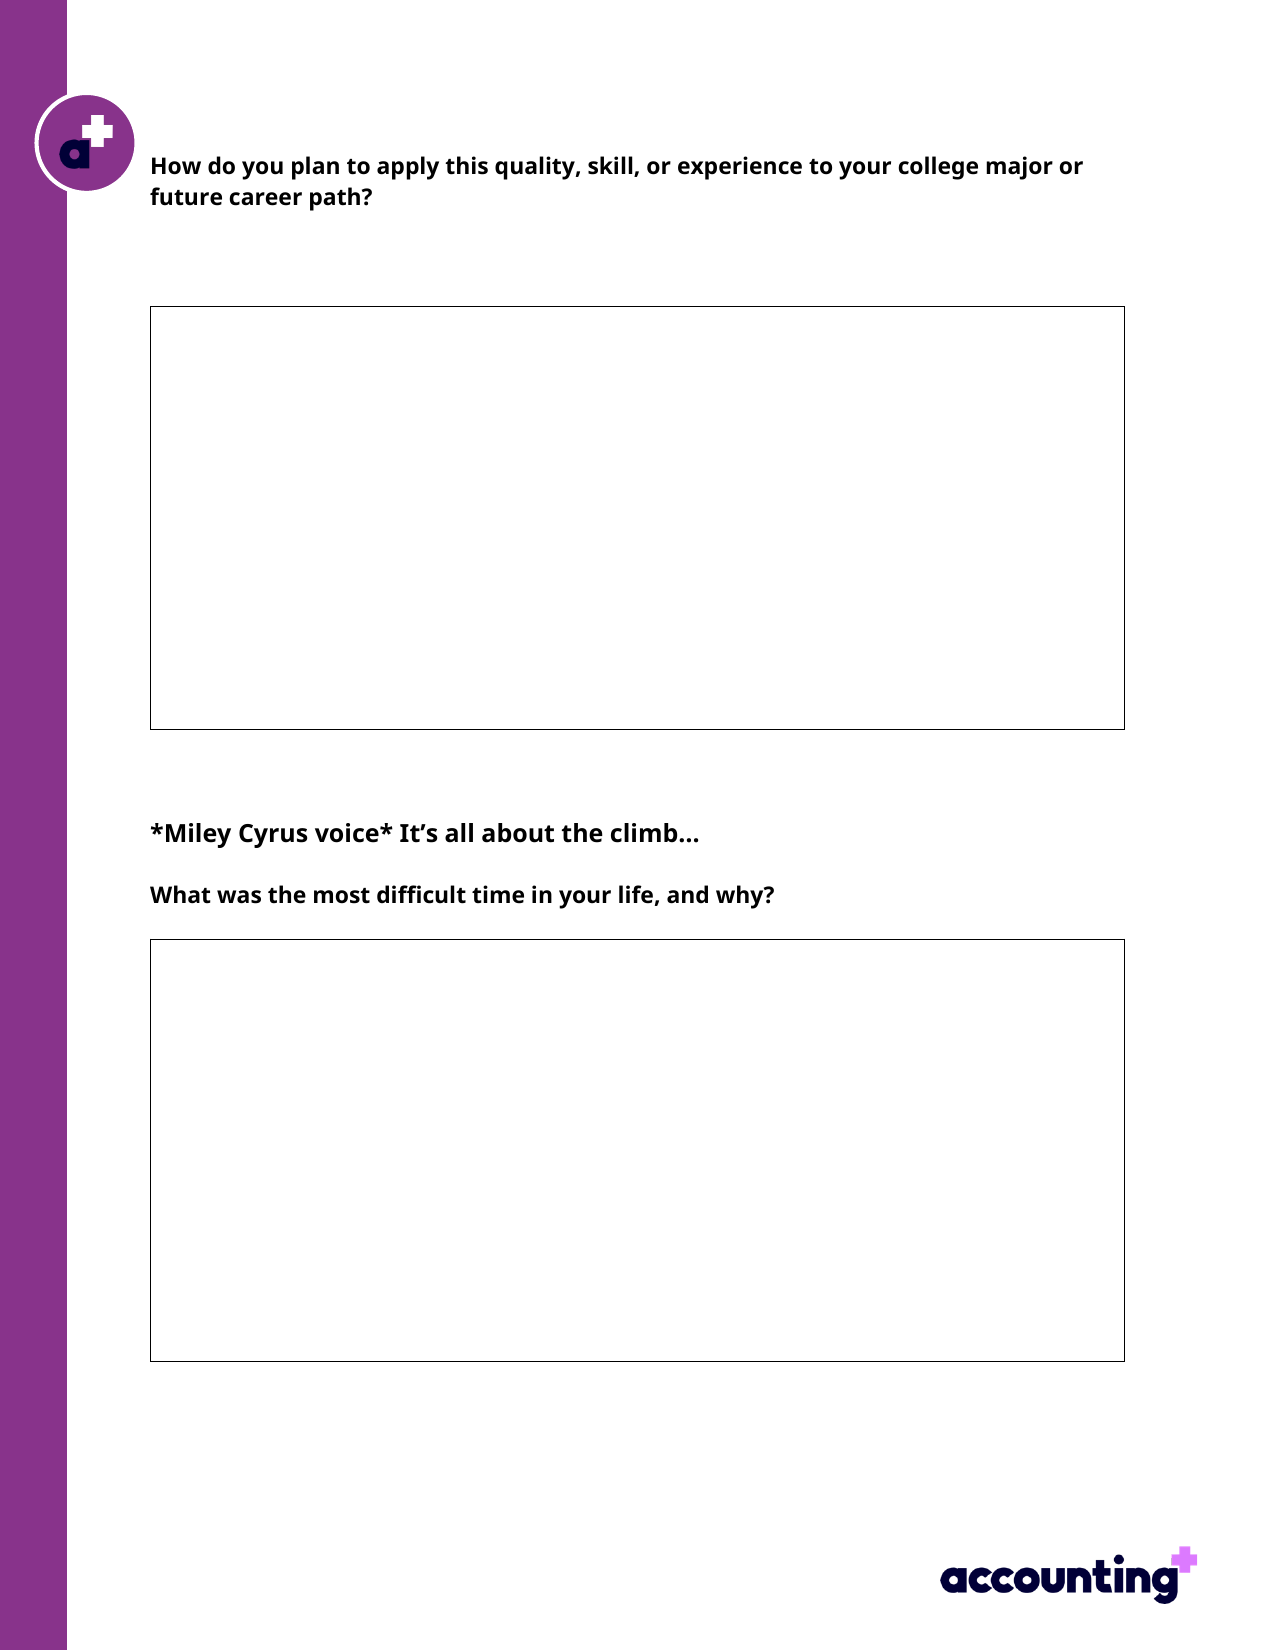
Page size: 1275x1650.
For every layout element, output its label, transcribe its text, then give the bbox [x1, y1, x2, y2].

text What was the most difficult time in your life, and why? [150, 878, 1125, 910]
table_header [151, 307, 1124, 728]
text How do you plan to apply this quality, skill, or experience to your college major or future career path? [150, 150, 1125, 212]
picture [59, 115, 113, 169]
text *Miley Cyrus voice* It’s all about the climb… [150, 816, 1125, 850]
picture [940, 1546, 1198, 1604]
table_header [151, 940, 1124, 1361]
